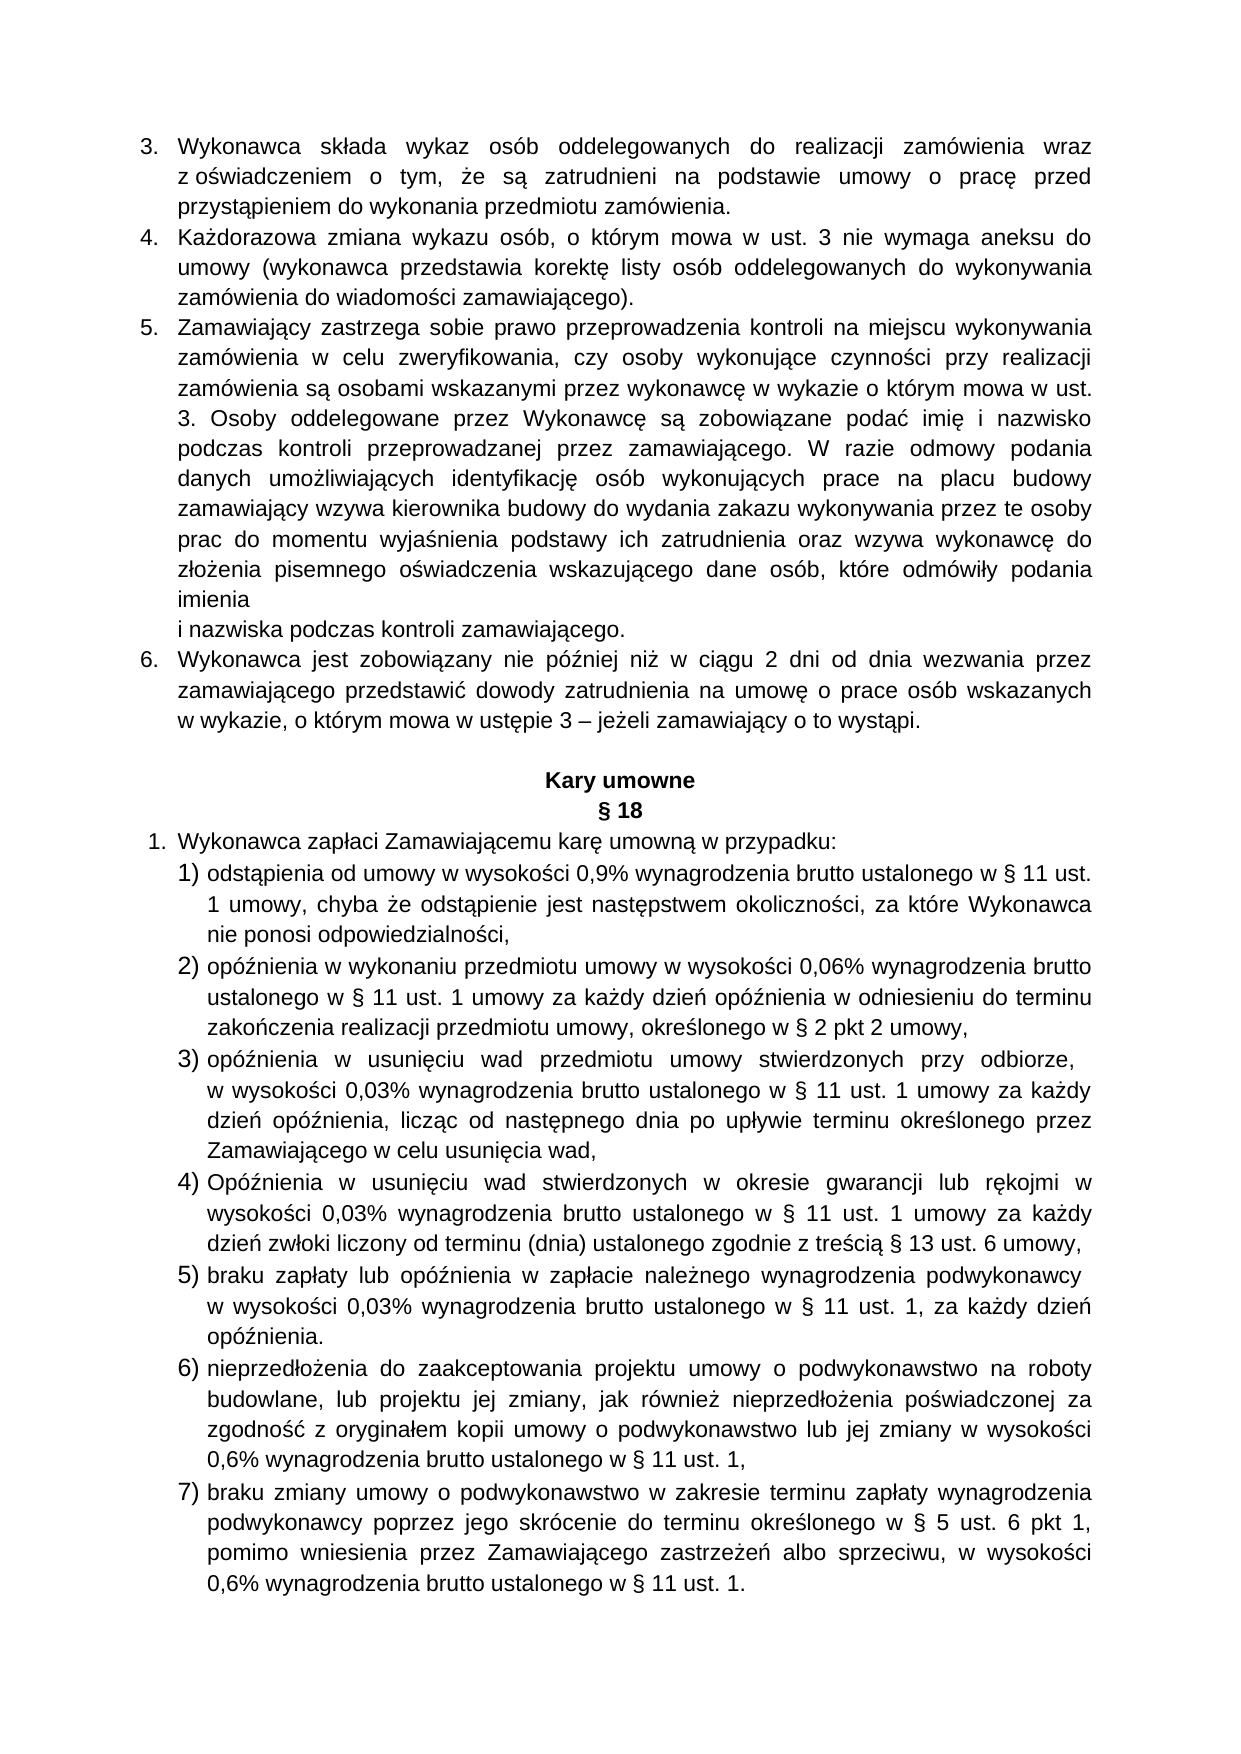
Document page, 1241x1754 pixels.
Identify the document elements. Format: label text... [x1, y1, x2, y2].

list braku zmiany umowy o podwykonawstwo w zakresie terminu zapłaty wynagrodzenia podwykonawcy poprzez jego skrócenie do terminu określonego w § 5 ust. 6 pkt 1, pomimo wniesienia przez Zamawiającego zastrzeżeń albo sprzeciwu, w wysokości 0,6% wynagrodzenia brutto ustalonego w § 11 ust. 1. [177, 1476, 1092, 1596]
list Opóźnienia w usunięciu wad stwierdzonych w okresie gwarancji lub rękojmi w wysokości 0,03% wynagrodzenia brutto ustalonego w § 11 ust. 1 umowy za każdy dzień zwłoki liczony od terminu (dnia) ustalonego zgodnie z treścią § 13 ust. 6 umowy, [177, 1167, 1092, 1256]
list Każdorazowa zmiana wykazu osób, o którym mowa w ust. 3 nie wymaga aneksu do umowy (wykonawca przedstawia korektę listy osób oddelegowanych do wykonywania zamówienia do wiadomości zamawiającego). [140, 223, 1092, 310]
list opóźnienia w wykonaniu przedmiotu umowy w wysokości 0,06% wynagrodzenia brutto ustalonego w § 11 ust. 1 umowy za każdy dzień opóźnienia w odniesieniu do terminu zakończenia realizacji przedmiotu umowy, określonego w § 2 pkt 2 umowy, [177, 951, 1092, 1040]
text § 18 [148, 797, 1092, 824]
list nieprzedłożenia do zaakceptowania projektu umowy o podwykonawstwo na roboty budowlane, lub projektu jej zmiany, jak również nieprzedłożenia poświadczonej za zgodność z oryginałem kopii umowy o podwykonawstwo lub jej zmiany w wysokości 0,6% wynagrodzenia brutto ustalonego w § 11 ust. 1, [177, 1353, 1092, 1473]
list Zamawiający zastrzega sobie prawo przeprowadzenia kontroli na miejscu wykonywania zamówienia w celu zweryfikowania, czy osoby wykonujące czynności przy realizacji zamówienia są osobami wskazanymi przez wykonawcę w wykazie o którym mowa w ust. 3. Osoby oddelegowane przez Wykonawcę są zobowiązane podać imię i nazwisko podczas kontroli przeprowadzanej przez zamawiającego. W razie odmowy podania danych umożliwiających identyfikację osób wykonujących prace na placu budowy zamawiający wzywa kierownika budowy do wydania zakazu wykonywania przez te osoby prac do momentu wyjaśnienia podstawy ich zatrudnienia oraz wzywa wykonawcę do złożenia pisemnego oświadczenia wskazującego dane osób, które odmówiły podania imienia i nazwiska podczas kontroli zamawiającego. [140, 314, 1092, 643]
list Wykonawca składa wykaz osób oddelegowanych do realizacji zamówienia wraz z oświadczeniem o tym, że są zatrudnieni na podstawie umowy o pracę przed przystąpieniem do wykonania przedmiotu zamówienia. [140, 133, 1092, 220]
list Wykonawca zapłaci Zamawiającemu karę umowną w przypadku: [148, 828, 1092, 854]
list braku zapłaty lub opóźnienia w zapłacie należnego wynagrodzenia podwykonawcy w wysokości 0,03% wynagrodzenia brutto ustalonego w § 11 ust. 1, za każdy dzień opóźnienia. [177, 1260, 1092, 1349]
list odstąpienia od umowy w wysokości 0,9% wynagrodzenia brutto ustalonego w § 11 ust. 1 umowy, chyba że odstąpienie jest następstwem okoliczności, za które Wykonawca nie ponosi odpowiedzialności, [177, 858, 1092, 947]
list Wykonawca jest zobowiązany nie później niż w ciągu 2 dni od dnia wezwania przez zamawiającego przedstawić dowody zatrudnienia na umowę o prace osób wskazanych w wykazie, o którym mowa w ustępie 3 – jeżeli zamawiający o to wystąpi. [140, 646, 1092, 733]
text Kary umowne [148, 767, 1092, 794]
list opóźnienia w usunięciu wad przedmiotu umowy stwierdzonych przy odbiorze, w wysokości 0,03% wynagrodzenia brutto ustalonego w § 11 ust. 1 umowy za każdy dzień opóźnienia, licząc od następnego dnia po upływie terminu określonego przez Zamawiającego w celu usunięcia wad, [177, 1044, 1092, 1163]
